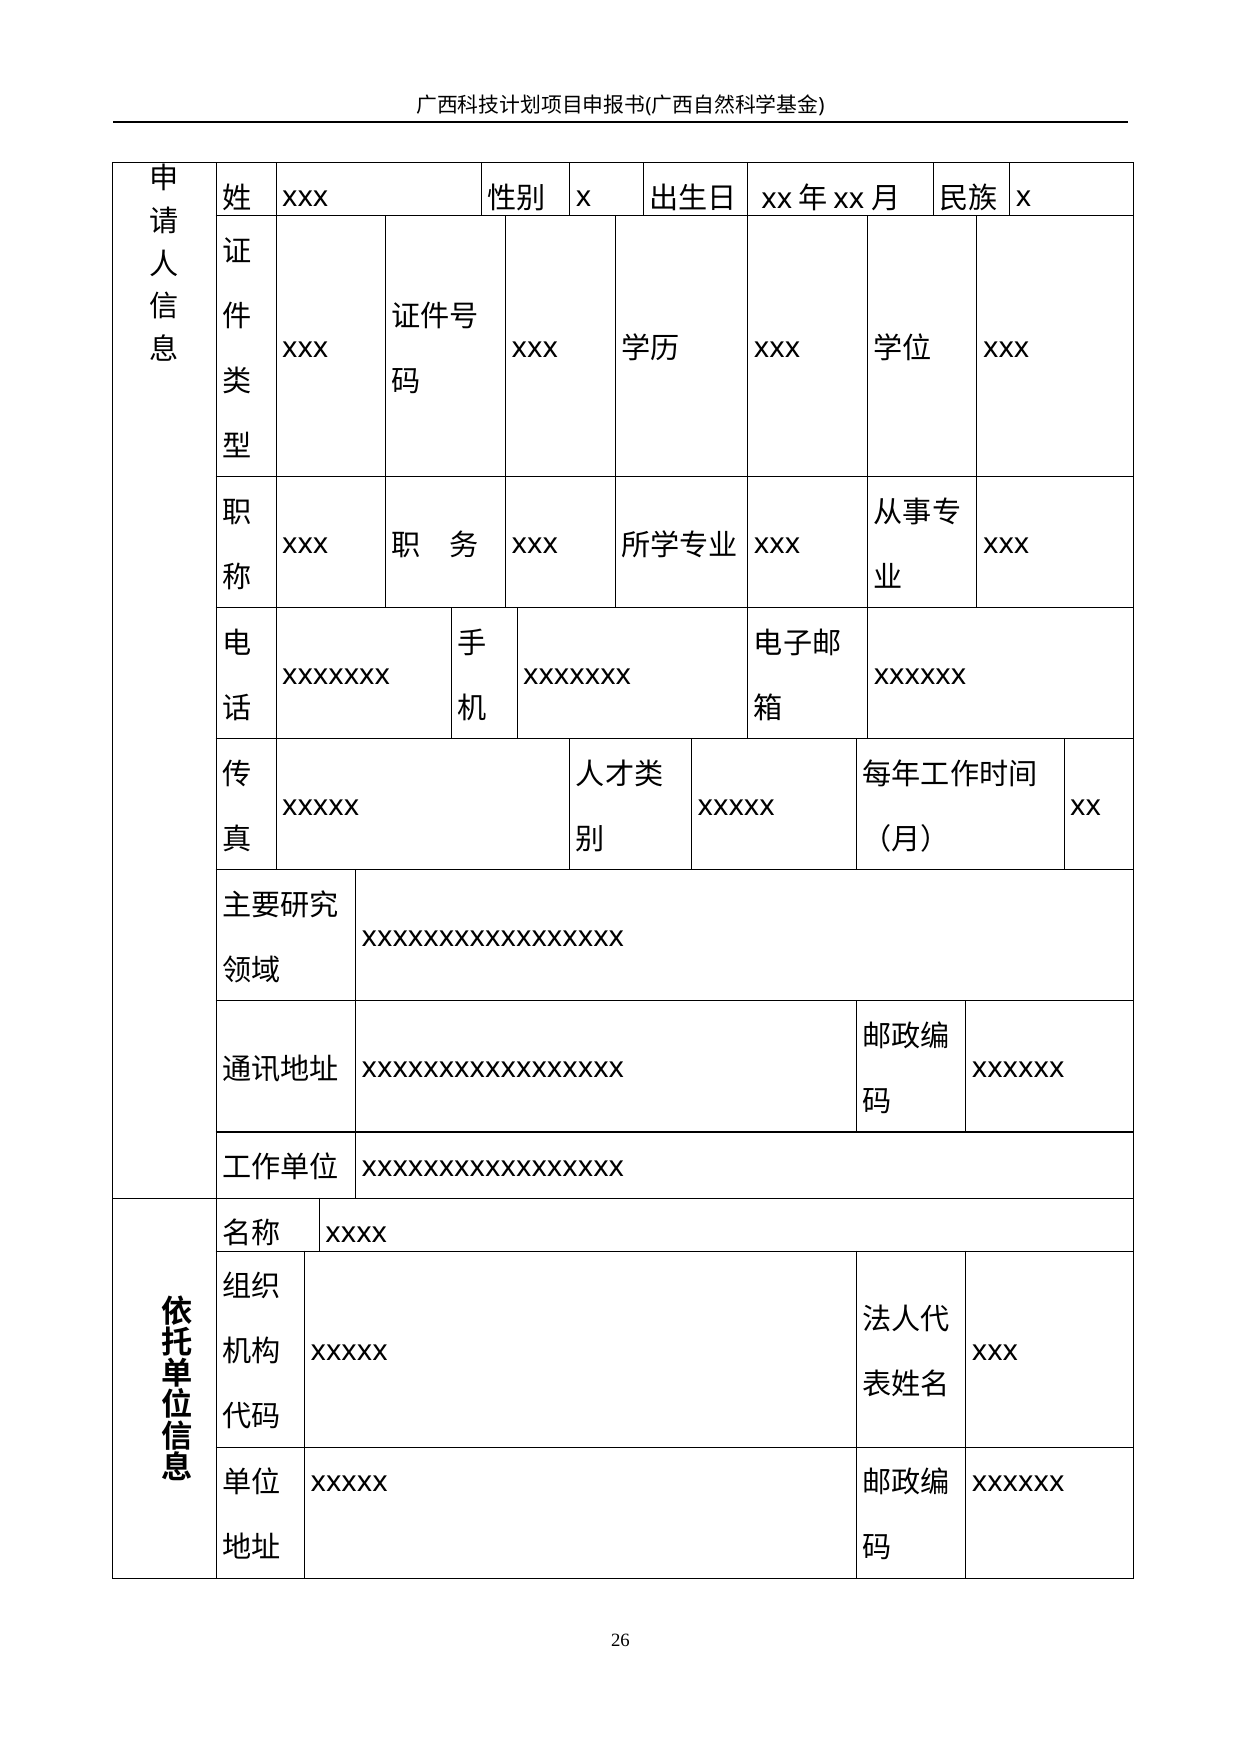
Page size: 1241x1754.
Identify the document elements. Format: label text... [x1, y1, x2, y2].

table_cell 法人代表姓名 [857, 1252, 965, 1447]
table_cell 单位地址 [217, 1448, 304, 1578]
table_cell xxx [277, 216, 385, 476]
table_cell 依托单位信息 [113, 1199, 216, 1578]
table_cell xxx [506, 216, 615, 476]
table_cell 出生日期 [644, 163, 747, 215]
table_cell xxxxx [305, 1252, 856, 1447]
table_cell xxxxxxxxxxxxxxxxx [356, 1001, 856, 1131]
table_cell 学位 [868, 216, 976, 476]
table_cell xxx [748, 477, 867, 607]
table_cell xxxxxx [966, 1001, 1133, 1131]
table_cell xxxxxxxxxxxxxxxxx [356, 1133, 1133, 1197]
table_cell xxx [977, 216, 1133, 476]
table_cell 职 务 [386, 477, 505, 607]
table_cell xxx [748, 216, 867, 476]
table_cell 证件类型 [217, 216, 276, 476]
table_cell 通讯地址 [217, 1001, 355, 1131]
table_cell 工作单位 [217, 1133, 355, 1197]
table_cell 职称 [217, 477, 276, 607]
table_cell 主要研究领域 [217, 870, 355, 1000]
table_cell 民族 [934, 163, 1009, 215]
table_cell 电话 [217, 608, 276, 738]
table_cell xxxxx [277, 739, 569, 869]
table_cell 电子邮箱 [748, 608, 867, 738]
table_cell 每年工作时间（月） [857, 739, 1064, 869]
table_cell xxxxxx [868, 608, 1133, 738]
table_cell xxxxx [692, 739, 856, 869]
table_cell xxx [966, 1252, 1133, 1447]
table_cell xxxxxxx [277, 608, 451, 738]
table_cell 学历 [616, 216, 747, 476]
table_cell xxxx [320, 1199, 1133, 1251]
table_cell 名称 [217, 1199, 319, 1251]
table_cell 人才类别 [570, 739, 691, 869]
table_cell 邮政编码 [857, 1001, 965, 1131]
table_cell xx [1065, 739, 1133, 869]
table_cell xxxxx [305, 1448, 856, 1578]
table_cell xx年xx 月 日 [748, 163, 933, 215]
table_cell xxx [506, 477, 615, 607]
table_cell xxxxxxxxxxxxxxxxx [356, 870, 1133, 1000]
table_cell 从事专业 [868, 477, 976, 607]
table_cell xxx [977, 477, 1133, 607]
table_cell xxx [277, 163, 481, 215]
table_cell xxxxxxx [518, 608, 747, 738]
table_cell x [570, 163, 643, 215]
table_cell xxx [277, 477, 385, 607]
table_cell 邮政编码 [857, 1448, 965, 1578]
table_cell 传真 [217, 739, 276, 869]
table_cell 所学专业 [616, 477, 747, 607]
table_cell 手机 [452, 608, 517, 738]
table_cell 申 请 人 信 息 [113, 163, 216, 1197]
table_cell 证件号码 [386, 216, 505, 476]
table_cell xxxxxx [966, 1448, 1133, 1578]
table_cell x [1010, 163, 1133, 215]
table_cell 姓名 [217, 163, 276, 215]
table_cell 性别 [482, 163, 569, 215]
table_cell 组织机构代码 [217, 1252, 304, 1447]
